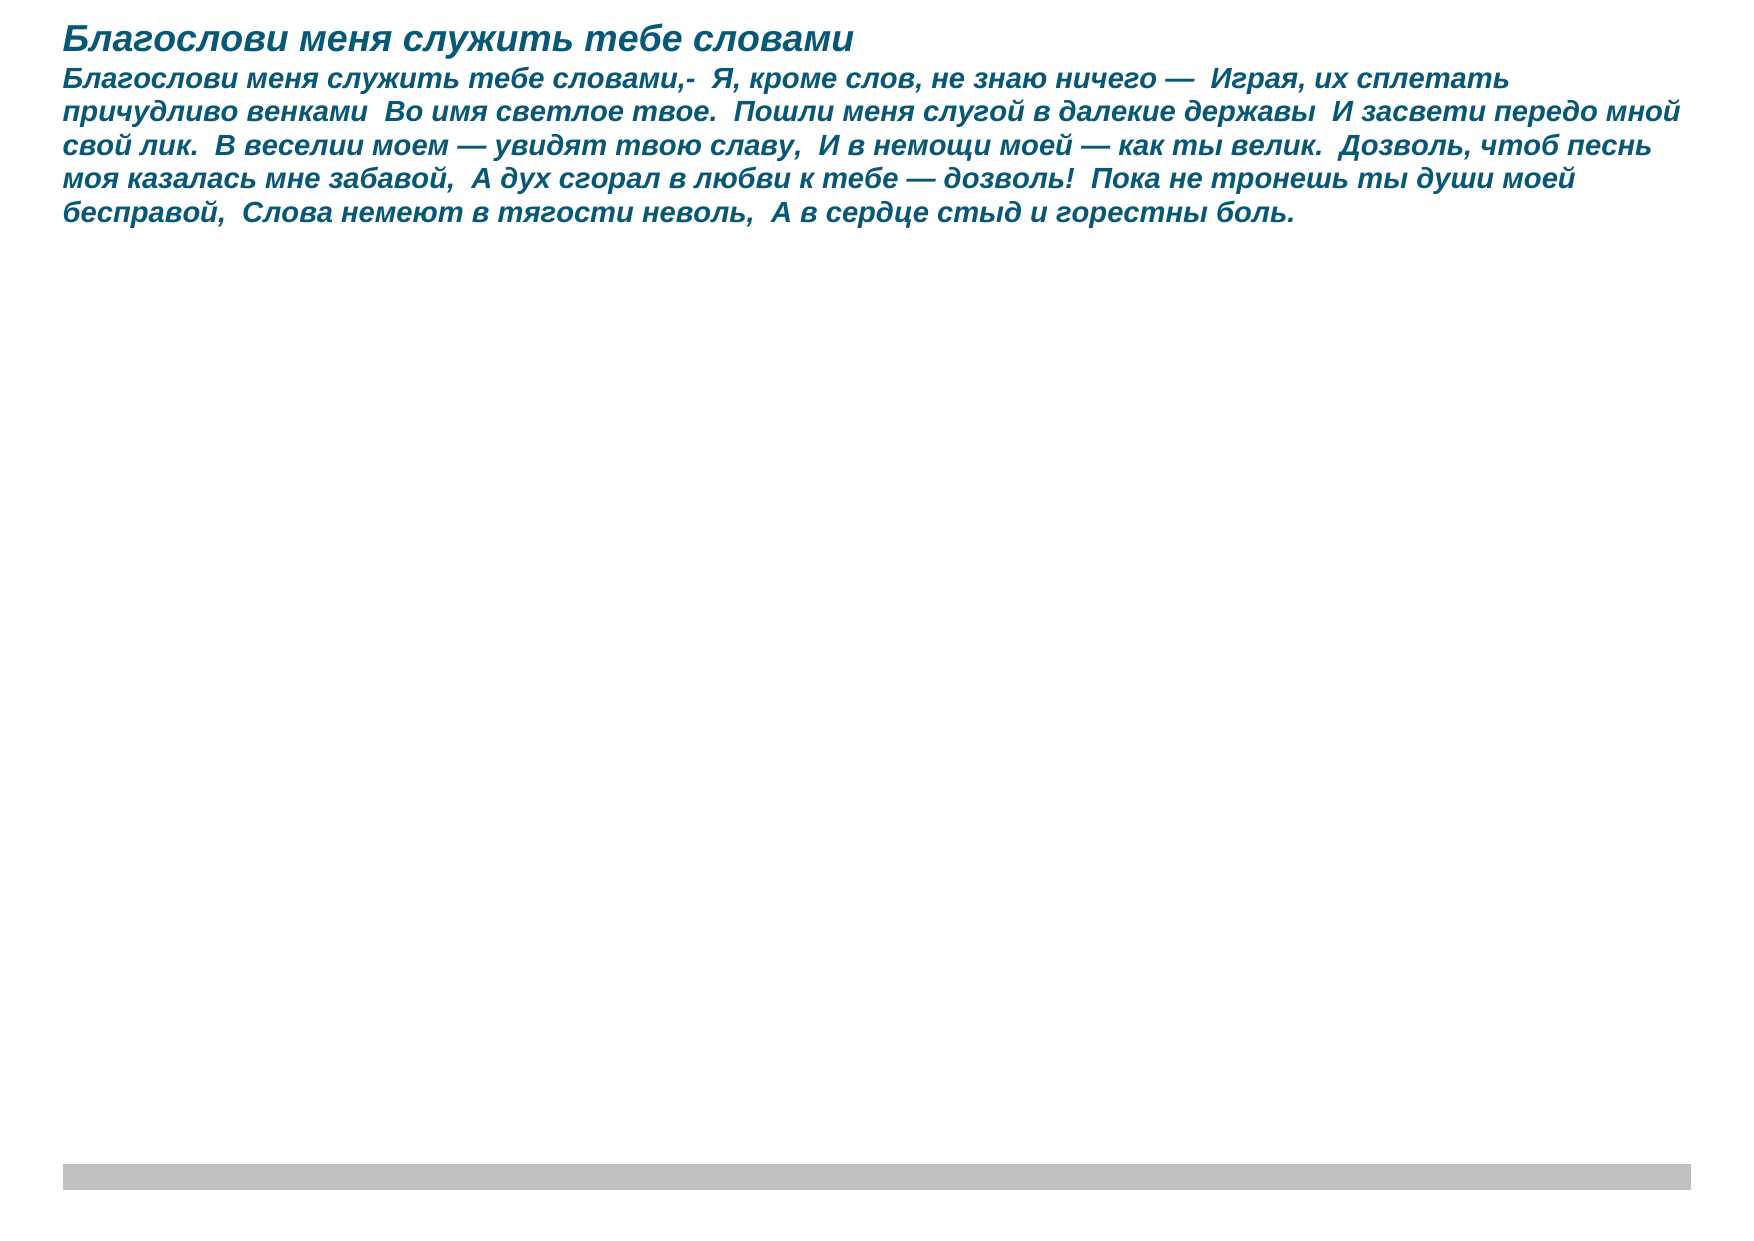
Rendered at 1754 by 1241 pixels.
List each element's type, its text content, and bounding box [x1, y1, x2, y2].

text Благослови меня служить тебе словами,- [62, 61, 1691, 228]
subtitle Благослови меня служить тебе словами [62, 17, 1691, 60]
